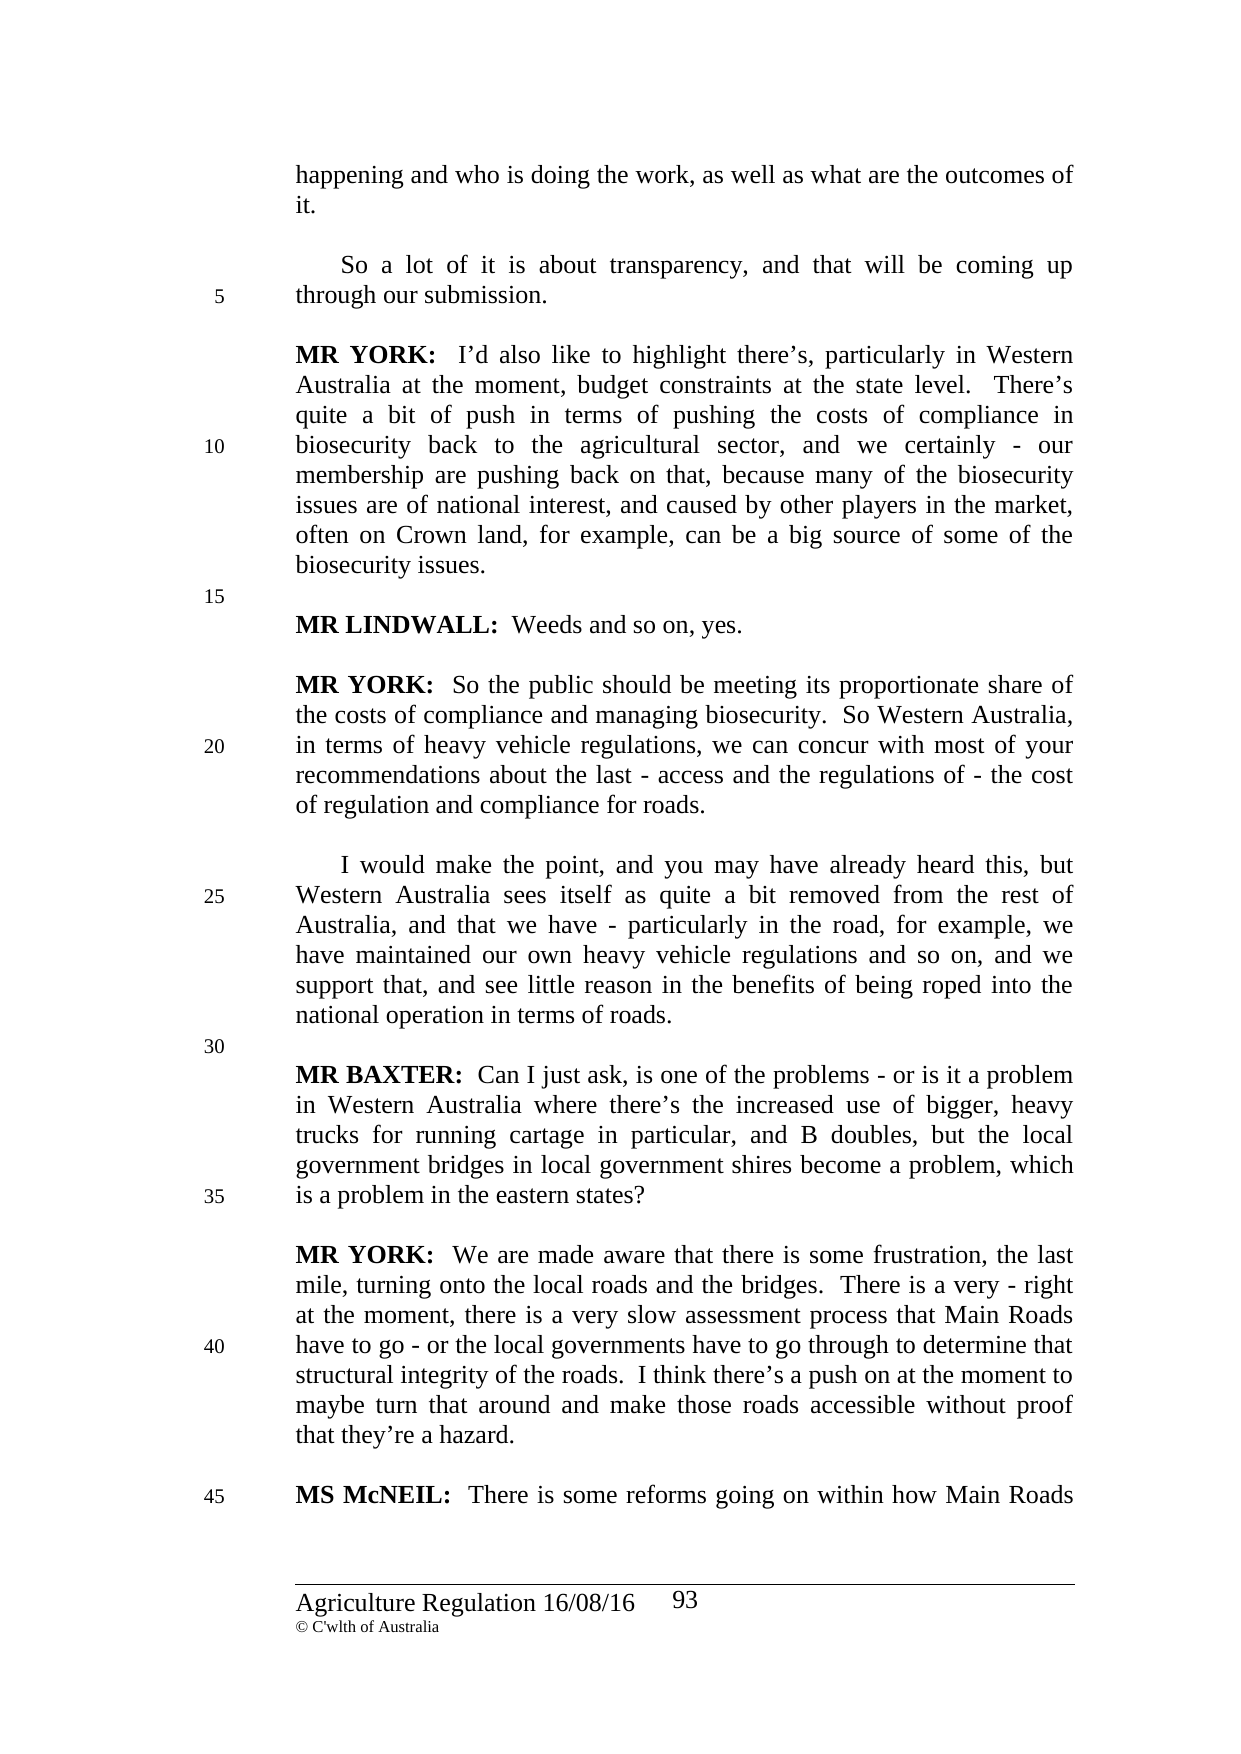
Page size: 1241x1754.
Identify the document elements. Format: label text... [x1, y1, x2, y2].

text So a lot of it is about transparency, and that will be coming up through our submission. [295, 249, 1075, 309]
text I would make the point, and you may have already heard this, but Western Australia sees itself as quite a bit removed from the rest of Australia, and that we have - particularly in the road, for example, we have maintained our own heavy vehicle regulations and so on, and we support that, and see little reason in the benefits of being roped into the national operation in terms of roads. [295, 849, 1075, 1029]
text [295, 159, 1075, 219]
text MR YORK: We are made aware that there is some frustration, the last mile, turning onto the local roads and the bridges. There is a very - right at the moment, there is a very slow assessment process that Main Roads have to go - or the local governments have to go through to determine that structural integrity of the roads. I think there’s a push on at the moment to maybe turn that around and make those roads accessible without proof that they’re a hazard. [295, 1239, 1075, 1449]
text MR LINDWALL: Weeds and so on, yes. [295, 609, 1075, 639]
text MR YORK: I’d also like to highlight there’s, particularly in Western Australia at the moment, budget constraints at the state level. There’s quite a bit of push in terms of pushing the costs of compliance in biosecurity back to the agricultural sector, and we certainly - our membership are pushing back on that, because many of the biosecurity issues are of national interest, and caused by other players in the market, often on Crown land, for example, can be a big source of some of the biosecurity issues. [295, 339, 1075, 579]
text MR BAXTER: Can I just ask, is one of the problems - or is it a problem in Western Australia where there’s the increased use of bigger, heavy trucks for running cartage in particular, and B doubles, but the local government bridges in local government shires become a problem, which is a problem in the eastern states? [295, 1059, 1075, 1209]
text MR YORK: So the public should be meeting its proportionate share of the costs of compliance and managing biosecurity. So Western Australia, in terms of heavy vehicle regulations, we can concur with most of your recommendations about the last - access and the regulations of - the cost of regulation and compliance for roads. [295, 669, 1075, 819]
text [295, 1479, 1075, 1509]
